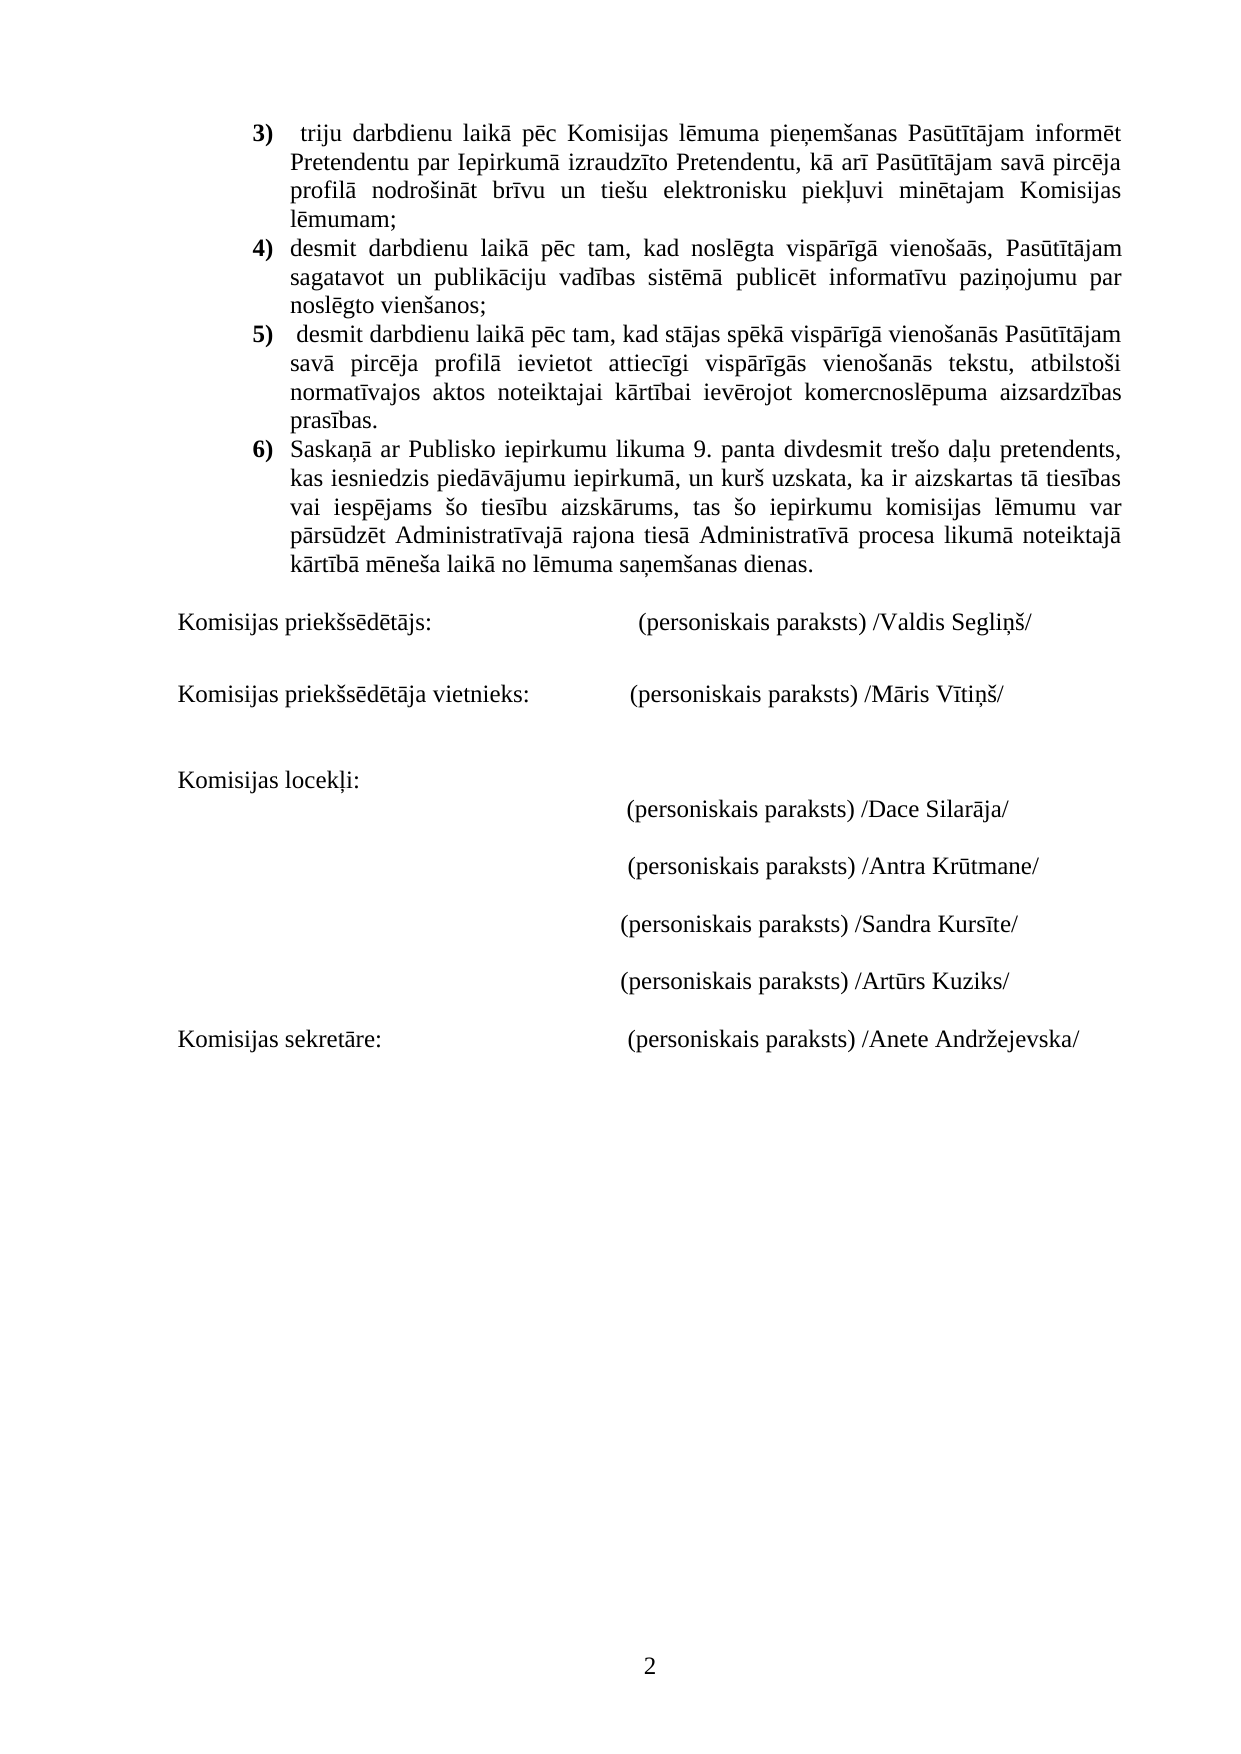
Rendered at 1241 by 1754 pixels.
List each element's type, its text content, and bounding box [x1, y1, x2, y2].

list triju darbdienu laikā pēc Komisijas lēmuma pieņemšanas Pasūtītājam informēt Pretendentu par Iepirkumā izraudzīto Pretendentu, kā arī Pasūtītājam savā pircēja profilā nodrošināt brīvu un tiešu elektronisku piekļuvi minētajam Komisijas lēmumam; [252, 118, 1122, 233]
list Saskaņā ar Publisko iepirkumu likuma 9. panta divdesmit trešo daļu pretendents, kas iesniedzis piedāvājumu iepirkumā, un kurš uzskata, ka ir aizskartas tā tiesības vai iespējams šo tiesību aizskārums, tas šo iepirkumu komisijas lēmumu var pārsūdzēt Administratīvajā rajona tiesā Administratīvā procesa likumā noteiktajā kārtībā mēneša laikā no lēmuma saņemšanas dienas. [252, 434, 1122, 578]
list desmit darbdienu laikā pēc tam, kad noslēgta vispārīgā vienošaās, Pasūtītājam sagatavot un publikāciju vadības sistēmā publicēt informatīvu paziņojumu par noslēgto vienšanos; [252, 233, 1122, 319]
list desmit darbdienu laikā pēc tam, kad stājas spēkā vispārīgā vienošanās Pasūtītājam savā pircēja profilā ievietot attiecīgi vispārīgās vienošanās tekstu, atbilstoši normatīvajos aktos noteiktajai kārtībai ievērojot komercnoslēpuma aizsardzības prasības. [252, 319, 1122, 434]
text (personiskais paraksts) /Antra Krūtmane/ [620, 851, 1122, 880]
text Komisijas priekšsēdētājs: (personiskais paraksts) /Valdis Segliņš/ [177, 607, 1122, 636]
text (personiskais paraksts) /Dace Silarāja/ [620, 794, 1122, 822]
text (personiskais paraksts) /Artūrs Kuziks/ [620, 966, 1122, 995]
text (personiskais paraksts) /Sandra Kursīte/ [620, 909, 1122, 937]
text Komisijas priekšsēdētāja vietnieks: (personiskais paraksts) /Māris Vītiņš/ [177, 679, 1222, 707]
text Komisijas sekretāre: (personiskais paraksts) /Anete Andržejevska/ [177, 1024, 1122, 1052]
text Komisijas locekļi: [177, 765, 1122, 794]
